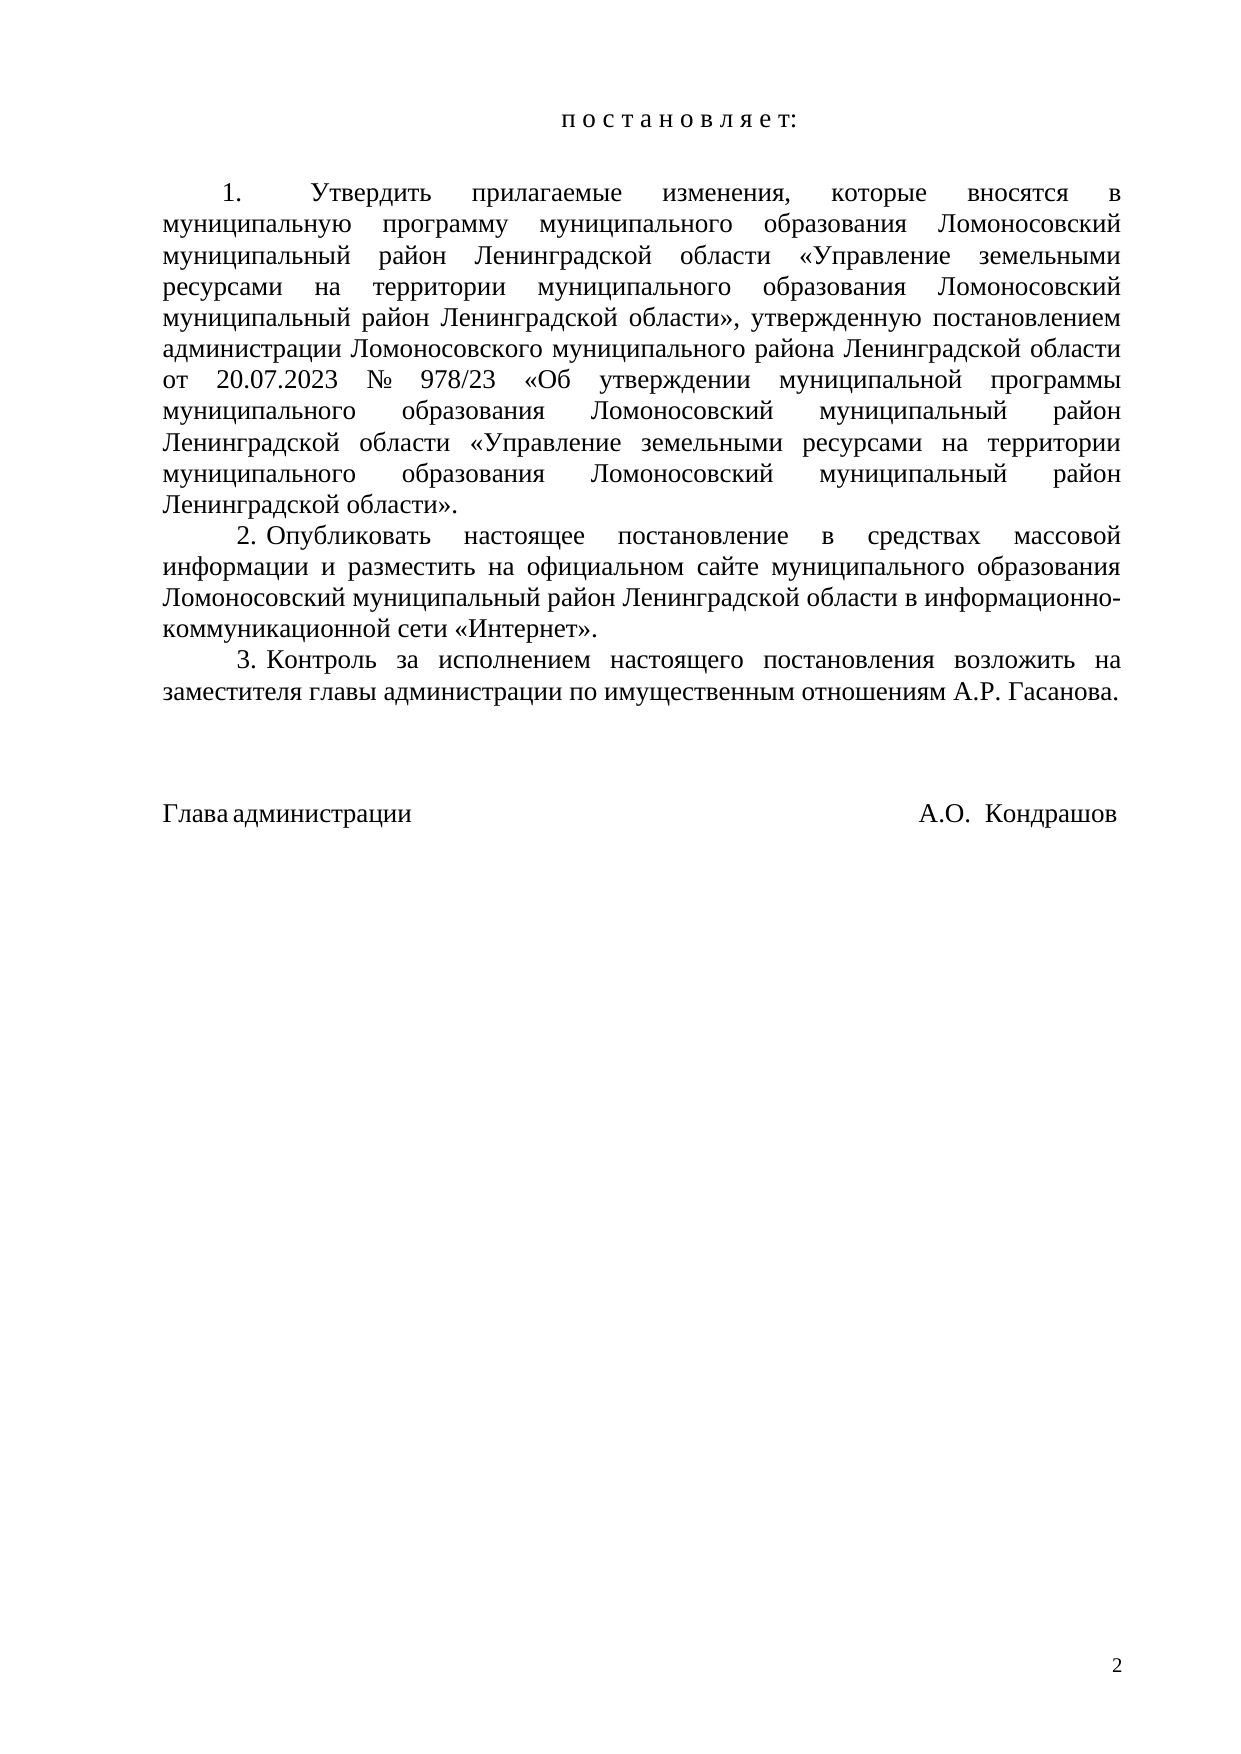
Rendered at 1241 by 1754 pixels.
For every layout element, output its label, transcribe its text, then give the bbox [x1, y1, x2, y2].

list Утвердить прилагаемые изменения, которые вносятся в муниципальную программу муниципального образования Ломоносовский муниципальный район Ленинградской области «Управление земельными ресурсами на территории муниципального образования Ломоносовский муниципальный район Ленинградской области», утвержденную постановлением администрации Ломоносовского муниципального района Ленинградской области от 20.07.2023 № 978/23 «Об утверждении муниципальной программы муниципального образования Ломоносовский муниципальный район Ленинградской области «Управление земельными ресурсами на территории муниципального образования Ломоносовский муниципальный район Ленинградской области». [162, 176, 1122, 519]
list Контроль за исполнением настоящего постановления возложить на заместителя главы администрации по имущественным отношениям А.Р. Гасанова. [162, 644, 1122, 706]
list Опубликовать настоящее постановление в средствах массовой информации и разместить на официальном сайте муниципального образования Ломоносовский муниципальный район Ленинградской области в информационно-коммуникационной сети «Интернет». [162, 519, 1122, 644]
text п о с т а н о в л я е т: [162, 102, 1122, 133]
subtitle Глава администрации А.О. Кондрашов [162, 797, 1122, 828]
